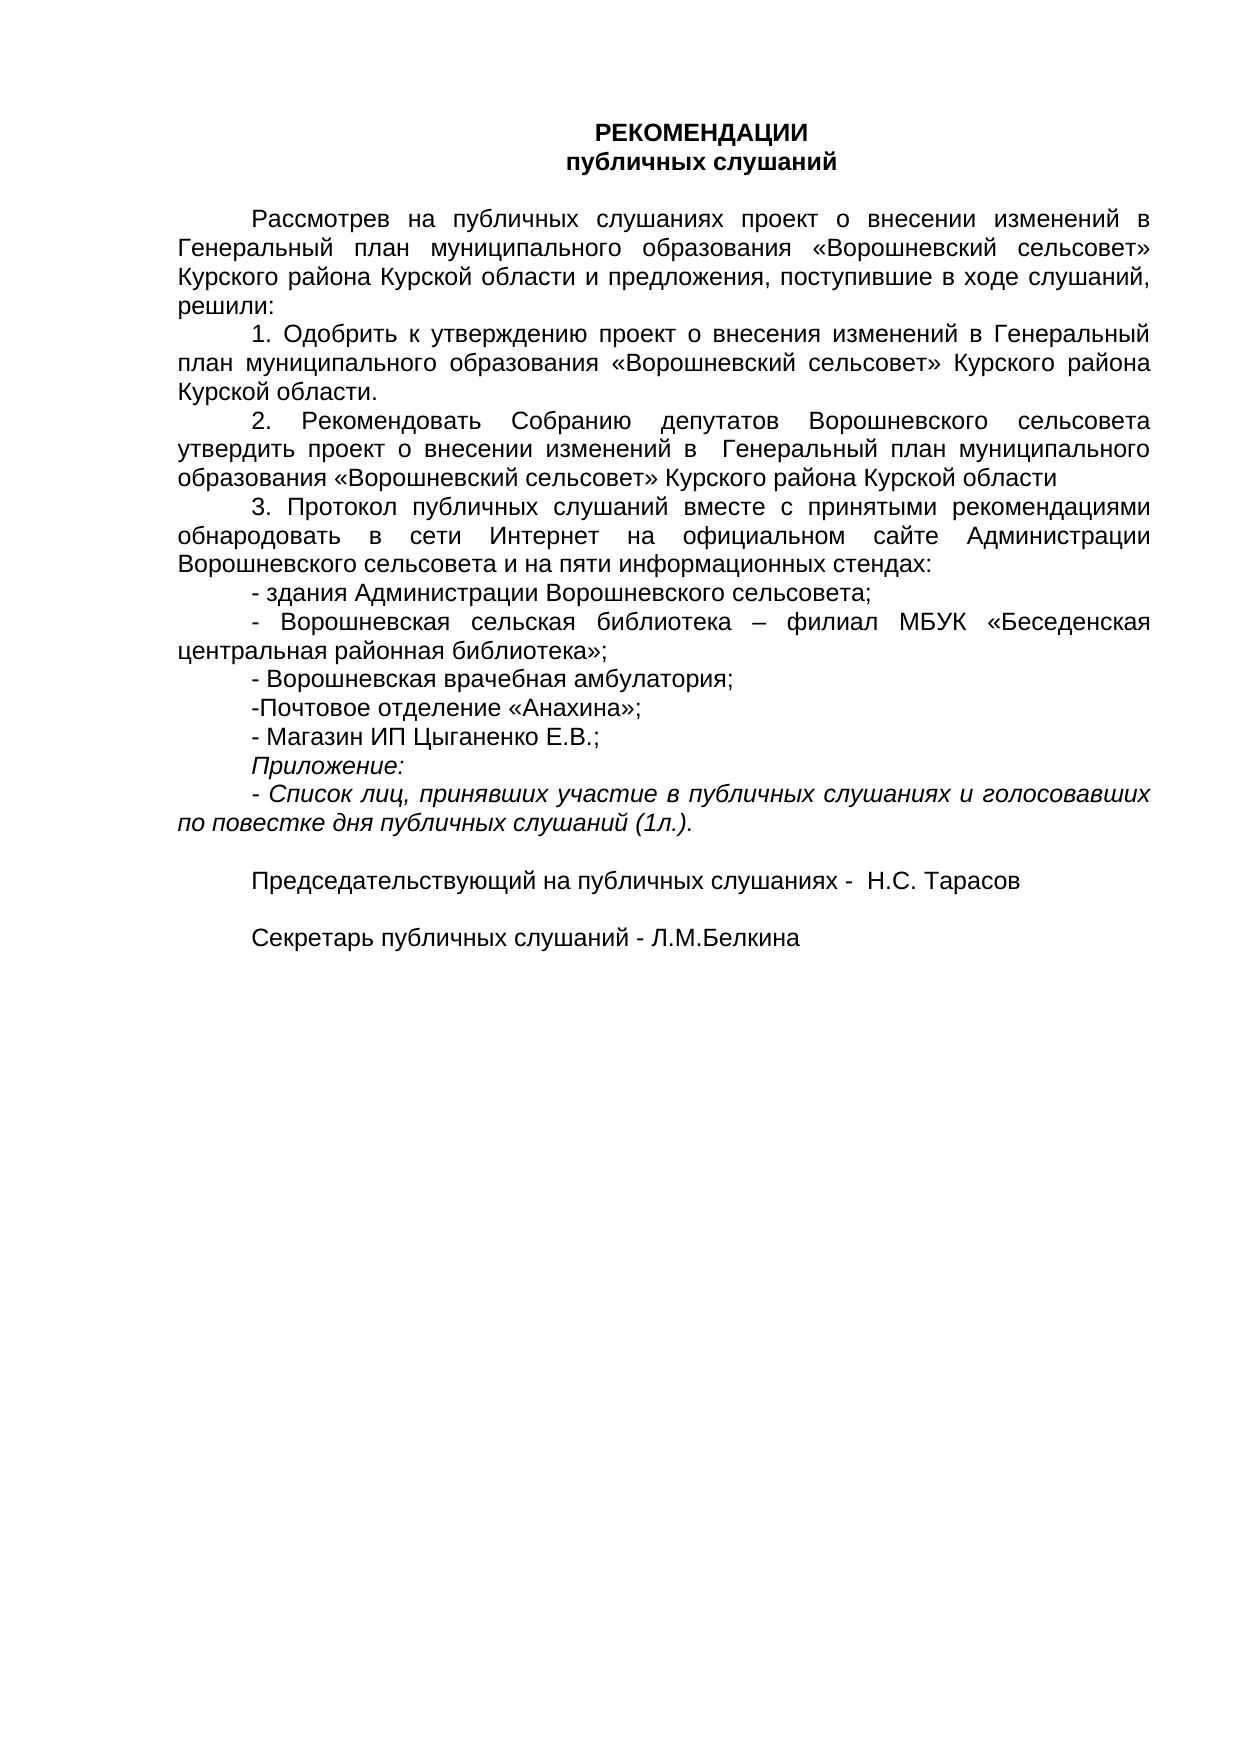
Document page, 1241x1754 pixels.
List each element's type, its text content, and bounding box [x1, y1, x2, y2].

text - Ворошневская врачебная амбулатория; [177, 664, 1152, 693]
text Рассмотрев на публичных слушаниях проект о внесении изменений в Генеральный план муниципального образования «Ворошневский сельсовет» Курского района Курской области и предложения, поступившие в ходе слушаний, решили: [177, 204, 1152, 319]
text Приложение: [177, 751, 1152, 779]
text Председательствующий на публичных слушаниях - Н.С. Тарасов [177, 866, 1152, 894]
text -Почтовое отделение «Анахина»; [177, 693, 1152, 722]
text - здания Администрации Ворошневского сельсовета; [177, 578, 1152, 607]
text 2. Рекомендовать Собранию депутатов Ворошневского сельсовета утвердить проект о внесении изменений в Генеральный план муниципального образования «Ворошневский сельсовет» Курского района Курской области [177, 406, 1152, 492]
text 1. Одобрить к утверждению проект о внесения изменений в Генеральный план муниципального образования «Ворошневский сельсовет» Курского района Курской области. [177, 319, 1152, 406]
text РЕКОМЕНДАЦИИ [177, 118, 1152, 147]
text Секретарь публичных слушаний - Л.М.Белкина [177, 923, 1152, 952]
text - Магазин ИП Цыганенко Е.В.; [177, 722, 1152, 751]
text публичных слушаний [177, 147, 1152, 176]
text - Список лиц, принявших участие в публичных слушаниях и голосовавших по повестке дня публичных слушаний (1л.). [177, 779, 1152, 837]
text 3. Протокол публичных слушаний вместе с принятыми рекомендациями обнародовать в сети Интернет на официальном сайте Администрации Ворошневского сельсовета и на пяти информационных стендах: [177, 492, 1152, 578]
text - Ворошневская сельская библиотека – филиал МБУК «Беседенская центральная районная библиотека»; [177, 607, 1152, 664]
